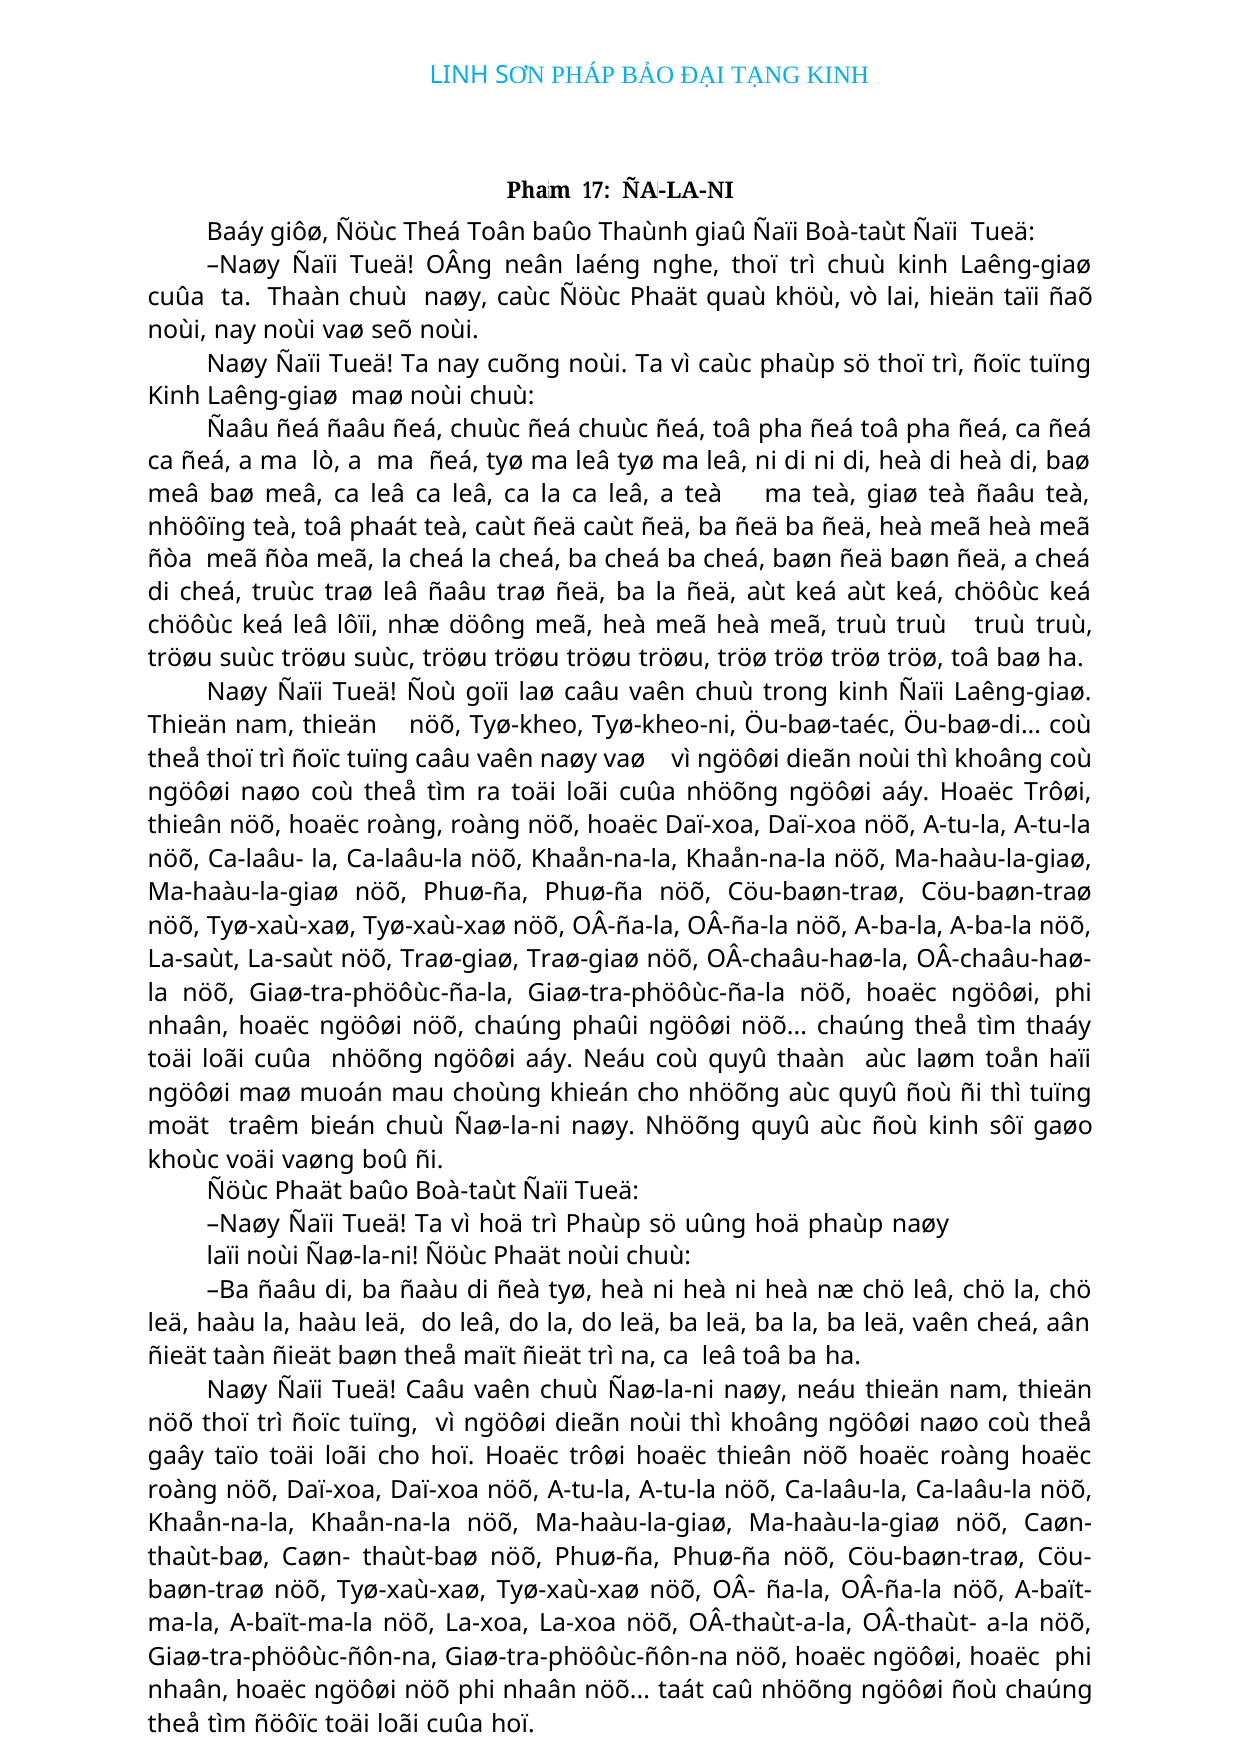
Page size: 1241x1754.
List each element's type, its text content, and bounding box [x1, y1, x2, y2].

text Naøy Ñaïi Tueä! Ñoù goïi laø caâu vaên chuù trong kinh Ñaïi Laêng-giaø. Thieän nam, thieän nöõ, Tyø-kheo, Tyø-kheo-ni, Öu-baø-taéc, Öu-baø-di... coù theå thoï trì ñoïc tuïng caâu vaên naøy vaø vì ngöôøi dieãn noùi thì khoâng coù ngöôøi naøo coù theå tìm ra toäi loãi cuûa nhöõng ngöôøi aáy. Hoaëc Trôøi, thieân nöõ, hoaëc roàng, roàng nöõ, hoaëc Daï-xoa, Daï-xoa nöõ, A-tu-la, A-tu-la nöõ, Ca-laâu- la, Ca-laâu-la nöõ, Khaån-na-la, Khaån-na-la nöõ, Ma-haàu-la-giaø, Ma-haàu-la-giaø nöõ, Phuø-ña, Phuø-ña nöõ, Cöu-baøn-traø, Cöu-baøn-traø nöõ, Tyø-xaù-xaø, Tyø-xaù-xaø nöõ, OÂ-ña-la, OÂ-ña-la nöõ, A-ba-la, A-ba-la nöõ, La-saùt, La-saùt nöõ, Traø-giaø, Traø-giaø nöõ, OÂ-chaâu-haø-la, OÂ-chaâu-haø-la nöõ, Giaø-tra-phöôùc-ña-la, Giaø-tra-phöôùc-ña-la nöõ, hoaëc ngöôøi, phi nhaân, hoaëc ngöôøi nöõ, chaúng phaûi ngöôøi nöõ... chaúng theå tìm thaáy toäi loãi cuûa nhöõng ngöôøi aáy. Neáu coù quyû thaàn aùc laøm toån haïi ngöôøi maø muoán mau choùng khieán cho nhöõng aùc quyû ñoù ñi thì tuïng moät traêm bieán chuù Ñaø-la-ni naøy. Nhöõng quyû aùc ñoù kinh sôï gaøo khoùc voäi vaøng boû ñi. [147, 674, 1093, 1176]
text Ñaâu ñeá ñaâu ñeá, chuùc ñeá chuùc ñeá, toâ pha ñeá toâ pha ñeá, ca ñeá ca ñeá, a ma lò, a ma ñeá, tyø ma leâ tyø ma leâ, ni di ni di, heà di heà di, baø meâ baø meâ, ca leâ ca leâ, ca la ca leâ, a teà ma teà, giaø teà ñaâu teà, nhöôïng teà, toâ phaát teà, caùt ñeä caùt ñeä, ba ñeä ba ñeä, heà meã heà meã ñòa meã ñòa meã, la cheá la cheá, ba cheá ba cheá, baøn ñeä baøn ñeä, a cheá di cheá, truùc traø leâ ñaâu traø ñeä, ba la ñeä, aùt keá aùt keá, chöôùc keá chöôùc keá leâ lôïi, nhæ döông meã, heà meã heà meã, truù truù truù truù, tröøu suùc tröøu suùc, tröøu tröøu tröøu tröøu, tröø tröø tröø tröø, toâ baø ha. [147, 412, 1093, 673]
text Naøy Ñaïi Tueä! Caâu vaên chuù Ñaø-la-ni naøy, neáu thieän nam, thieän nöõ thoï trì ñoïc tuïng, vì ngöôøi dieãn noùi thì khoâng ngöôøi naøo coù theå gaây taïo toäi loãi cho hoï. Hoaëc trôøi hoaëc thieân nöõ hoaëc roàng hoaëc roàng nöõ, Daï-xoa, Daï-xoa nöõ, A-tu-la, A-tu-la nöõ, Ca-laâu-la, Ca-laâu-la nöõ, Khaån-na-la, Khaån-na-la nöõ, Ma-haàu-la-giaø, Ma-haàu-la-giaø nöõ, Caøn-thaùt-baø, Caøn- thaùt-baø nöõ, Phuø-ña, Phuø-ña nöõ, Cöu-baøn-traø, Cöu-baøn-traø nöõ, Tyø-xaù-xaø, Tyø-xaù-xaø nöõ, OÂ- ña-la, OÂ-ña-la nöõ, A-baït-ma-la, A-baït-ma-la nöõ, La-xoa, La-xoa nöõ, OÂ-thaùt-a-la, OÂ-thaùt- a-la nöõ, Giaø-tra-phöôùc-ñôn-na, Giaø-tra-phöôùc-ñôn-na nöõ, hoaëc ngöôøi, hoaëc phi nhaân, hoaëc ngöôøi nöõ phi nhaân nöõ... taát caû nhöõng ngöôøi ñoù chaúng theå tìm ñöôïc toäi loãi cuûa hoï. [147, 1372, 1093, 1739]
text Ñöùc Phaät baûo Boà-taùt Ñaïi Tueä: [206, 1176, 1105, 1206]
text LINH SƠN PHÁP BẢO ĐẠI TẠNG KINH [427, 57, 872, 91]
text Baáy giôø, Ñöùc Theá Toân baûo Thaùnh giaû Ñaïi Boà-taùt Ñaïi Tueä: [206, 215, 1105, 247]
text Naøy Ñaïi Tueä! Ta nay cuõng noùi. Ta vì caùc phaùp sö thoï trì, ñoïc tuïng Kinh Laêng-giaø maø noùi chuù: [147, 346, 1092, 411]
text –Naøy Ñaïi Tueä! OÂng neân laéng nghe, thoï trì chuù kinh Laêng-giaø cuûa ta. Thaàn chuù naøy, caùc Ñöùc Phaät quaù khöù, vò lai, hieän taïi ñaõ noùi, nay noùi vaø seõ noùi. [147, 248, 1093, 346]
text Phaåm 17: ÑAØ-LA-NI [368, 174, 872, 205]
text –Ba ñaâu di, ba ñaàu di ñeà tyø, heà ni heà ni heà næ chö leâ, chö la, chö leä, haàu la, haàu leä, do leâ, do la, do leä, ba leä, ba la, ba leä, vaên cheá, aân ñieät taàn ñieät baøn theå maït ñieät trì na, ca leâ toâ ba ha. [147, 1272, 1093, 1372]
text –Naøy Ñaïi Tueä! Ta vì hoä trì Phaùp sö uûng hoä phaùp naøy laïi noùi Ñaø-la-ni! Ñöùc Phaät noùi chuù: [206, 1206, 950, 1271]
